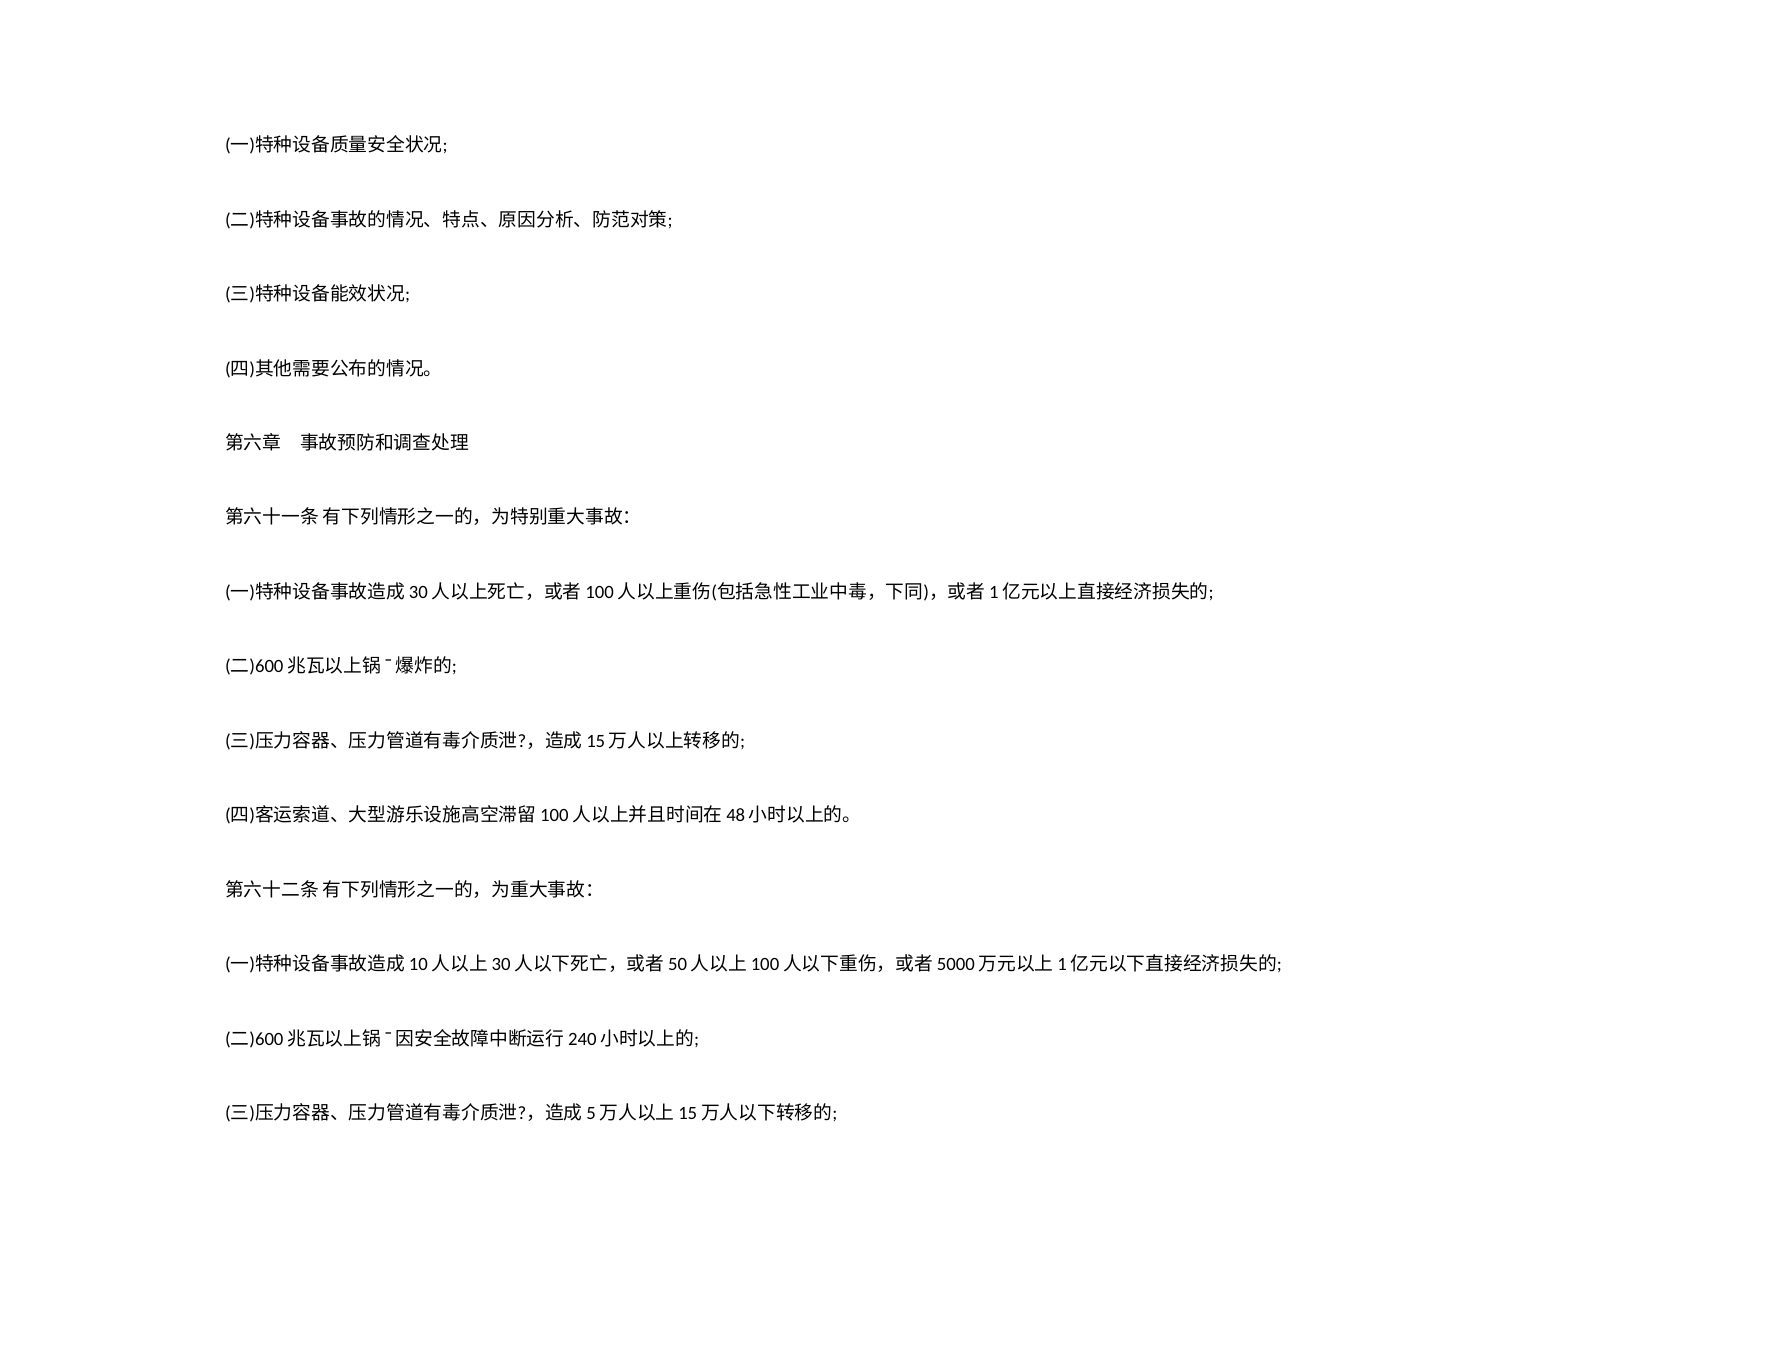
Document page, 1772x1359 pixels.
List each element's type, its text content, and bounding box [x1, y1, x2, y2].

text (一)特种设备质量安全状况; [187, 121, 1584, 166]
text (一)特种设备事故造成30人以上死亡，或者100人以上重伤(包括急性工业中毒，下同)，或者1亿元以上直接经济损失的; [187, 567, 1584, 613]
text 第六十二条 有下列情形之一的，为重大事故： [187, 865, 1584, 911]
text (三)压力容器、压力管道有毒介质泄?，造成5万人以上15万人以下转移的; [187, 1089, 1584, 1134]
text (四)客运索道、大型游乐设施高空滞留100人以上并且时间在48小时以上的。 [187, 791, 1584, 836]
text 第六章 事故预防和调查处理 [187, 418, 1584, 464]
text (三)特种设备能效状况; [187, 269, 1584, 315]
text (二)600兆瓦以上锅ˉ爆炸的; [187, 642, 1584, 687]
text 第六十一条 有下列情形之一的，为特别重大事故： [187, 493, 1584, 538]
text (三)压力容器、压力管道有毒介质泄?，造成15万人以上转移的; [187, 716, 1584, 762]
text (一)特种设备事故造成10人以上30人以下死亡，或者50人以上100人以下重伤，或者5000万元以上1亿元以下直接经济损失的; [187, 940, 1584, 985]
text (四)其他需要公布的情况。 [187, 344, 1584, 389]
text (二)600兆瓦以上锅ˉ因安全故障中断运行240小时以上的; [187, 1014, 1584, 1060]
text (二)特种设备事故的情况、特点、原因分析、防范对策; [187, 195, 1584, 240]
